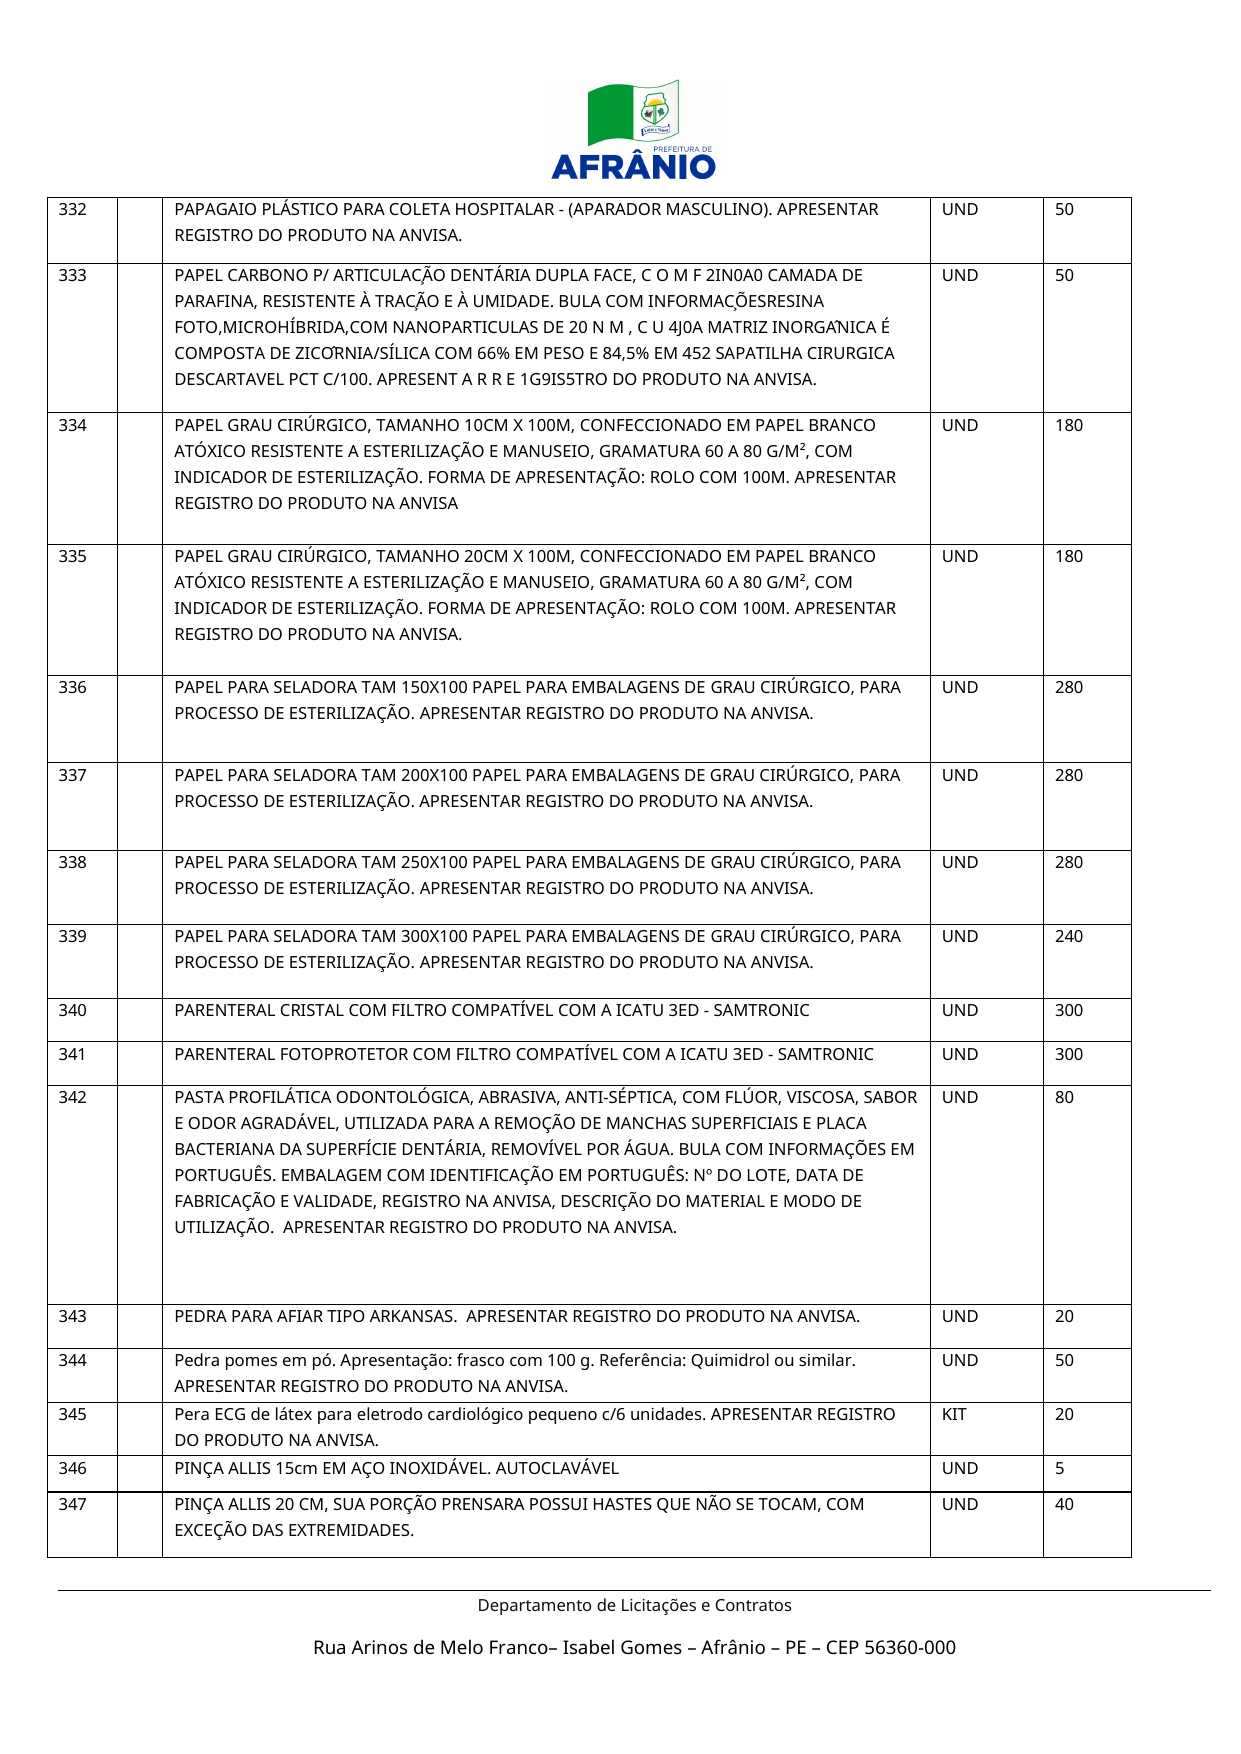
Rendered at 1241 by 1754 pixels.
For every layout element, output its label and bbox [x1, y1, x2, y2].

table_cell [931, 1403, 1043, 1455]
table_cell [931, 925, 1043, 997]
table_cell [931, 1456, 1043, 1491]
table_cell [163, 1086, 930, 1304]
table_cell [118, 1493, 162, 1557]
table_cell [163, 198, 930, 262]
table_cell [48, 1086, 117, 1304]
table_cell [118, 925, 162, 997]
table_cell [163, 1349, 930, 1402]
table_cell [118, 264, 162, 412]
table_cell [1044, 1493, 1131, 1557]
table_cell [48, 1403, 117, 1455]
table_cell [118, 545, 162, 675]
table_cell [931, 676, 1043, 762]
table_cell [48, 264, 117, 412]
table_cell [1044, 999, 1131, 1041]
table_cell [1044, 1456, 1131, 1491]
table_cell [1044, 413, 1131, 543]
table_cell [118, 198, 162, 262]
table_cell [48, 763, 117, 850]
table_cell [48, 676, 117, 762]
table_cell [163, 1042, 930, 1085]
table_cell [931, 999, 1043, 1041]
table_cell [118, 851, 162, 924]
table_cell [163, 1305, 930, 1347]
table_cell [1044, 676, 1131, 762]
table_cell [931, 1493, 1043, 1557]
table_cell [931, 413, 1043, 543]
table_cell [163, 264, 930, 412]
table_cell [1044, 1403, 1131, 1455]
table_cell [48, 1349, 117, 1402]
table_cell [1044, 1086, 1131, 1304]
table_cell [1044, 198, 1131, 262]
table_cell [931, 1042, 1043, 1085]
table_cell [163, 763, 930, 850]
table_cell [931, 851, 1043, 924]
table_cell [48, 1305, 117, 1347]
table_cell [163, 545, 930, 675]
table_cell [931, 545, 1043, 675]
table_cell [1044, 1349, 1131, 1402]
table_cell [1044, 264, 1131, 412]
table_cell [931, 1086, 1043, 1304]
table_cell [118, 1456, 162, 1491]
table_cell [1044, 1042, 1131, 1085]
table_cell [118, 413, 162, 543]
picture [541, 75, 729, 179]
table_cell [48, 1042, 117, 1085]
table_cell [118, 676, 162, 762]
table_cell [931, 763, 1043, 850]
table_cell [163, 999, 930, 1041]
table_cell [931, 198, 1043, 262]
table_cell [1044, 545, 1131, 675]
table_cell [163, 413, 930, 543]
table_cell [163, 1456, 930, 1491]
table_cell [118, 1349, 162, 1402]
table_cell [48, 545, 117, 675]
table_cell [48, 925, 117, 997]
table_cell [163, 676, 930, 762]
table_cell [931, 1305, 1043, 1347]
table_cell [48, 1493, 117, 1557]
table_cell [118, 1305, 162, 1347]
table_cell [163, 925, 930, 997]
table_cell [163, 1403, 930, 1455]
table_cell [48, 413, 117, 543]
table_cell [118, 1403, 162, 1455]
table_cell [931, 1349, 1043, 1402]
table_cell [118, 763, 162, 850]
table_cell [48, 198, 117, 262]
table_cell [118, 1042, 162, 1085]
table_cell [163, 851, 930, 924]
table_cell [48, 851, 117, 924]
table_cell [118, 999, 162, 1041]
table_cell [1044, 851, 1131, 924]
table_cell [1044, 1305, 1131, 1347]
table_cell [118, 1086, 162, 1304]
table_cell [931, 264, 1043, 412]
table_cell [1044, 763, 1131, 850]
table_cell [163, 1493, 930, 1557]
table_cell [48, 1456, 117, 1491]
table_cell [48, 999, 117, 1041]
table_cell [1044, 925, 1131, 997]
